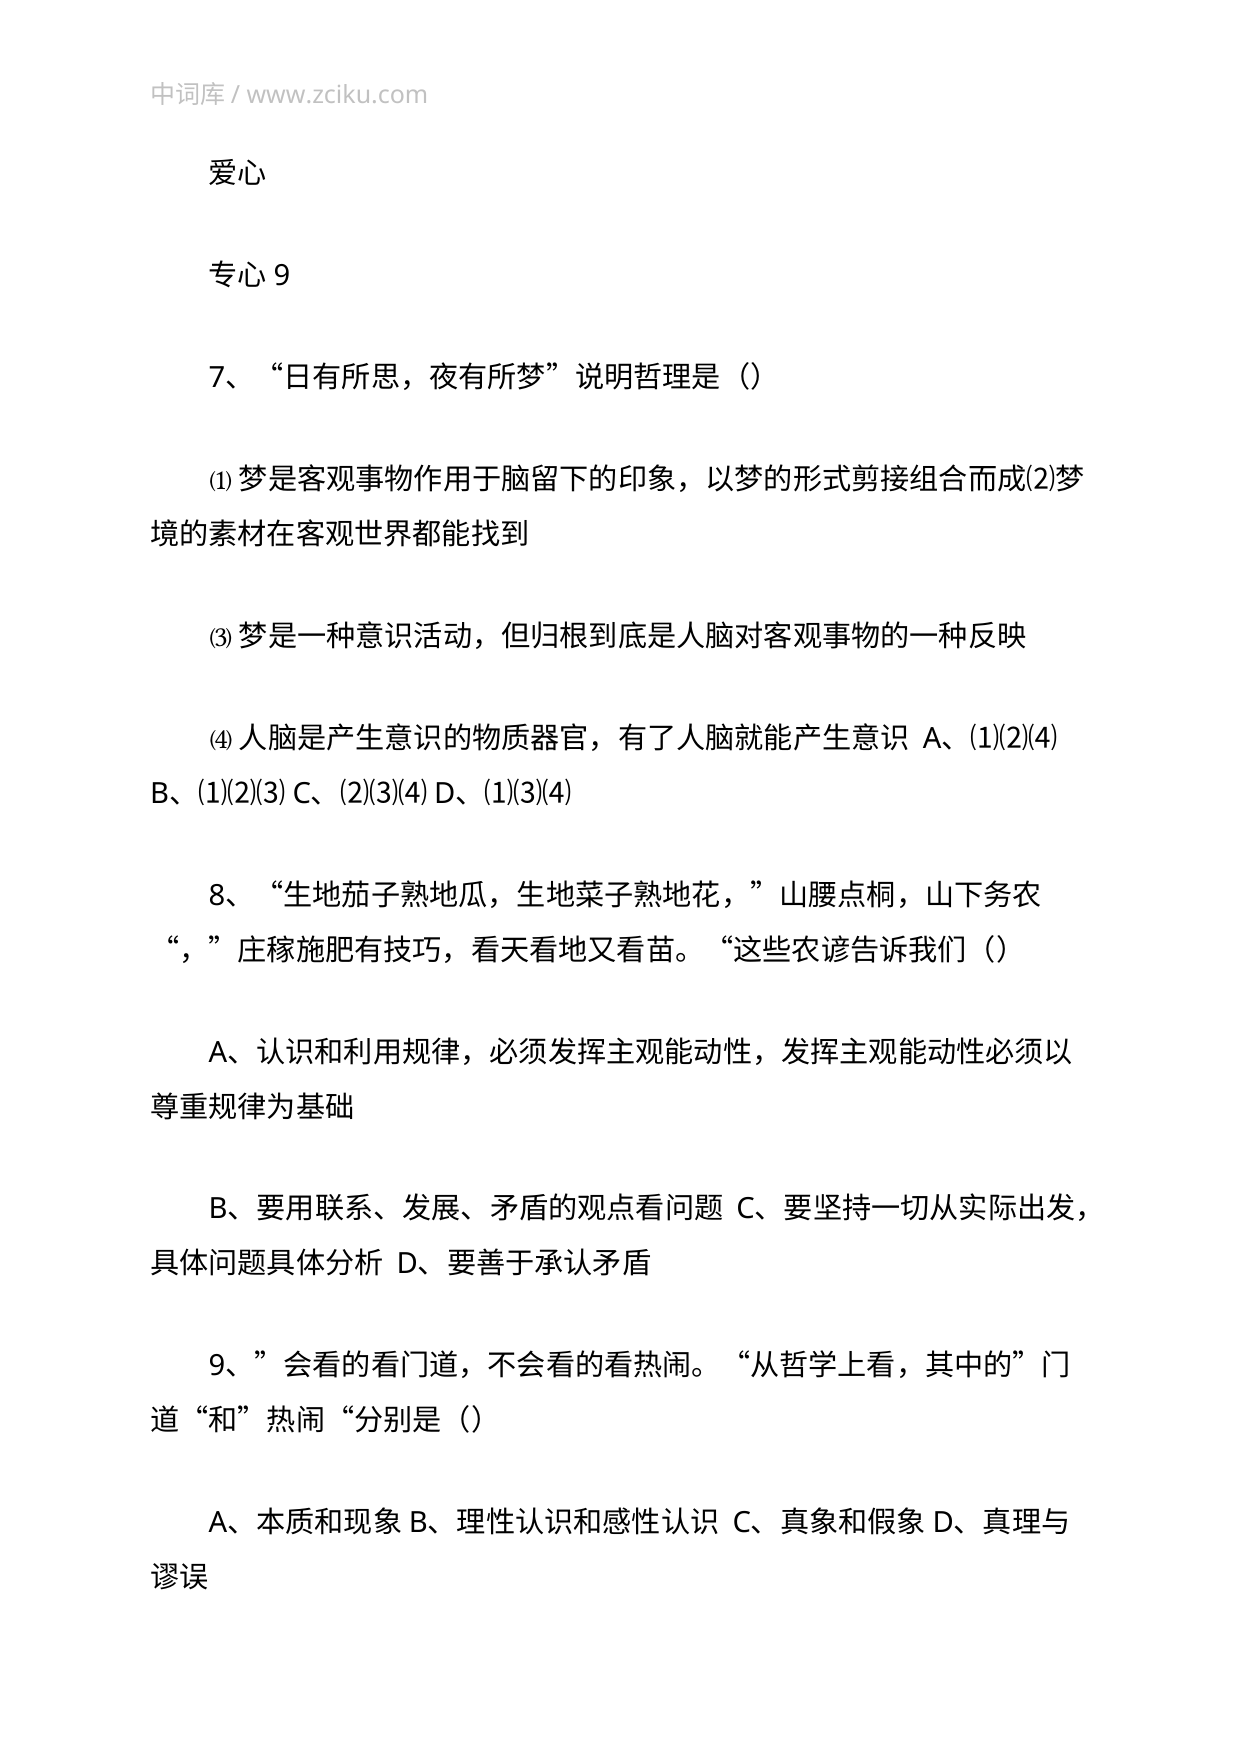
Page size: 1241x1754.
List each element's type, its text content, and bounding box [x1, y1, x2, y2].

text ⑷人脑是产生意识的物质器官，有了人脑就能产生意识 A、⑴⑵⑷ B、⑴⑵⑶ C、⑵⑶⑷ D、⑴⑶⑷ [150, 714, 1090, 812]
text ⑴梦是客观事物作用于脑留下的印象，以梦的形式剪接组合而成⑵梦境的素材在客观世界都能找到 [150, 456, 1090, 553]
text ⑶梦是一种意识活动，但归根到底是人脑对客观事物的一种反映 [150, 612, 1090, 655]
text 9、”会看的看门道，不会看的看热闹。“从哲学上看，其中的”门道“和”热闹“分别是（） [150, 1342, 1090, 1439]
text A、本质和现象 B、理性认识和感性认识 C、真象和假象 D、真理与谬误 [150, 1499, 1090, 1596]
text 8、“生地茄子熟地瓜，生地菜子熟地花，”山腰点桐，山下务农“，”庄稼施肥有技巧，看天看地又看苗。“这些农谚告诉我们（） [150, 871, 1090, 969]
text 爱心 [150, 150, 1090, 192]
text 专心 9 [150, 252, 1090, 294]
text B、要用联系、发展、矛盾的观点看问题 C、要坚持一切从实际出发，具体问题具体分析 D、要善于承认矛盾 [150, 1185, 1090, 1282]
text 7、“日有所思，夜有所梦”说明哲理是（） [150, 354, 1090, 396]
text A、认识和利用规律，必须发挥主观能动性，发挥主观能动性必须以尊重规律为基础 [150, 1028, 1090, 1126]
